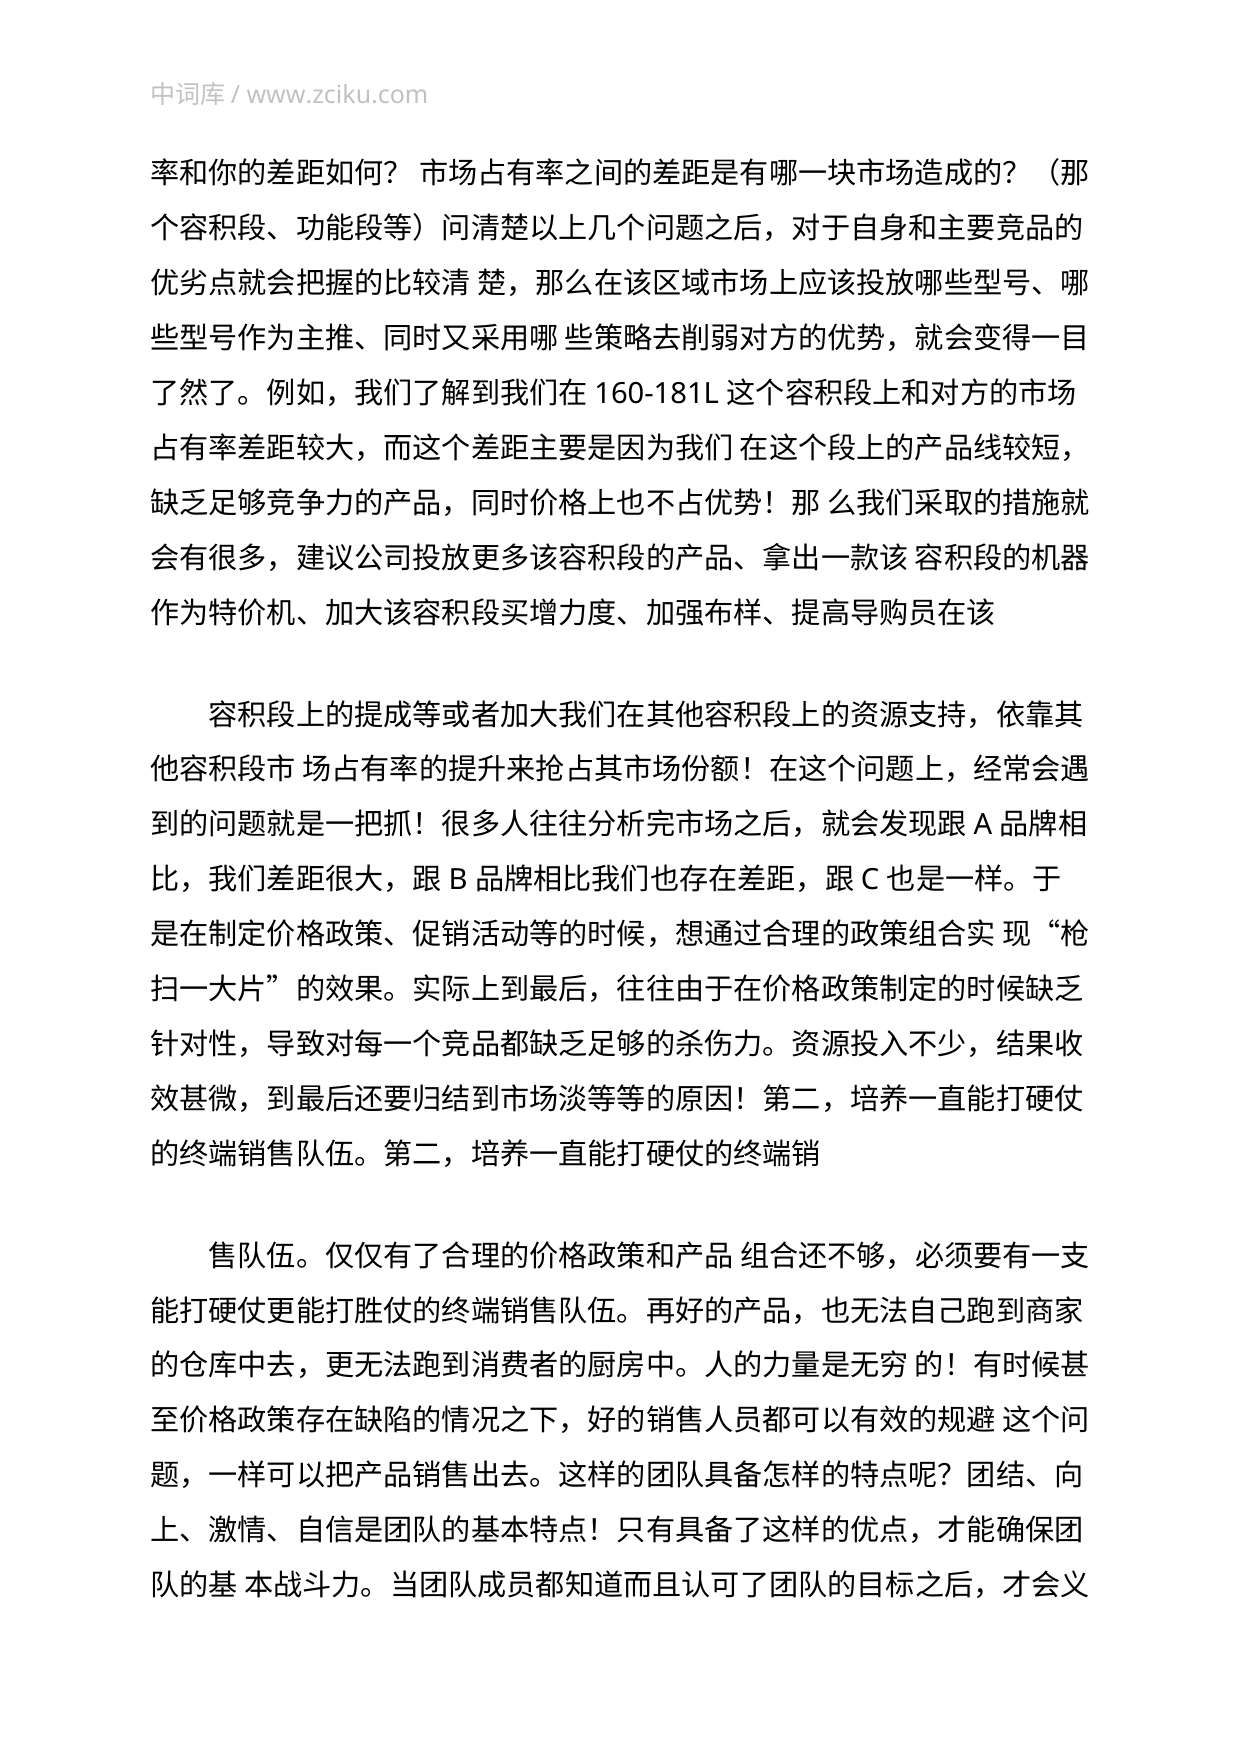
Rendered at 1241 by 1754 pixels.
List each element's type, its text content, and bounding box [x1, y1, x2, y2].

text 容积段上的提成等或者加大我们在其他容积段上的资源支持，依靠其他容积段市 场占有率的提升来抢占其市场份额！在这个问题上，经常会遇到的问题就是一把抓！很多人往往分析完市场之后，就会发现跟 A 品牌相比，我们差距很大，跟 B 品牌相比我们也存在差距，跟 C 也是一样。于是在制定价格政策、促销活动等的时候，想通过合理的政策组合实 现“枪扫一大片”的效果。实际上到最后，往往由于在价格政策制定的时候缺乏 针对性，导致对每一个竞品都缺乏足够的杀伤力。资源投入不少，结果收效甚微，到最后还要归结到市场淡等等的原因！第二，培养一直能打硬仗的终端销售队伍。第二，培养一直能打硬仗的终端销 [150, 691, 1090, 1173]
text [150, 150, 1090, 632]
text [150, 1232, 1090, 1604]
